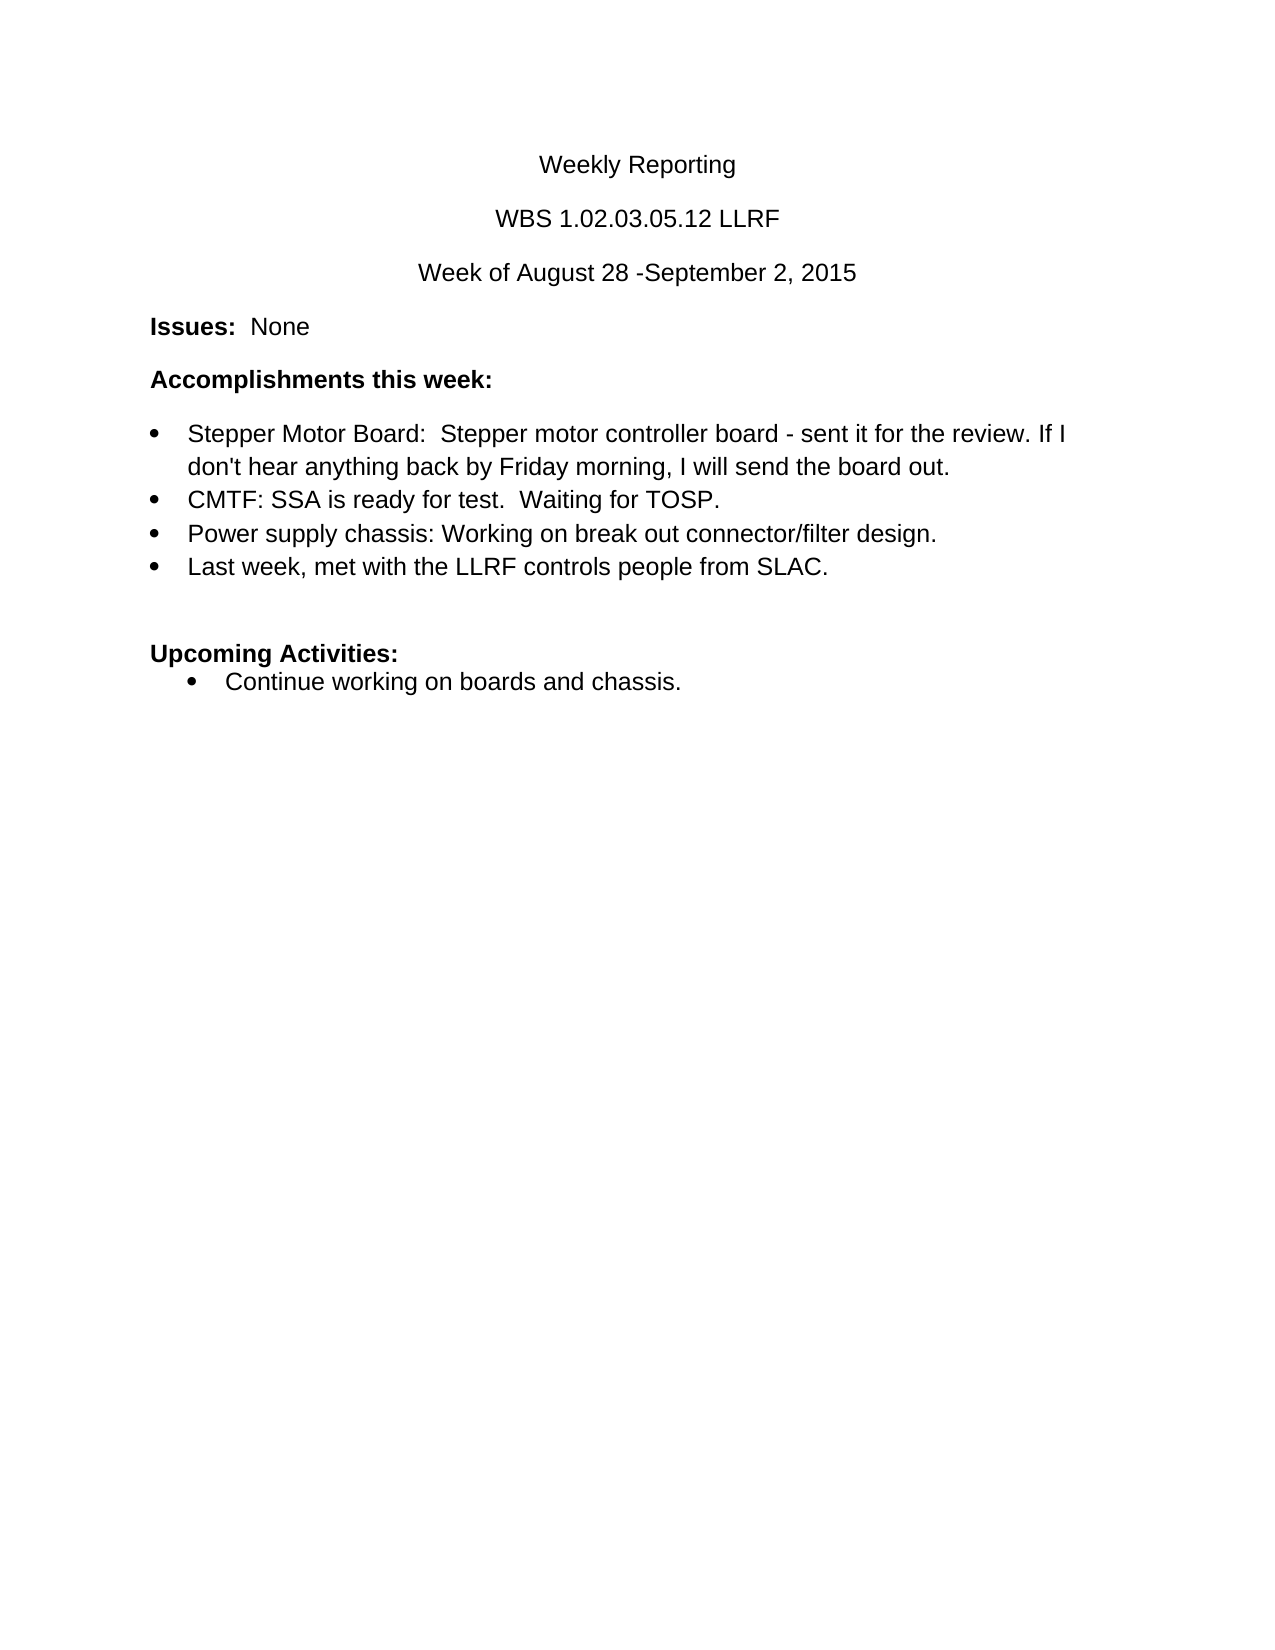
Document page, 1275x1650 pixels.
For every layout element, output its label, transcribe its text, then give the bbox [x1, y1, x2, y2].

text WBS 1.02.03.05.12 LLRF [150, 204, 1125, 233]
text Week of August 28 -September 2, 2015 [150, 258, 1125, 286]
list Last week, met with the LLRF controls people from SLAC. [150, 552, 1125, 581]
text Upcoming Activities: [150, 639, 1125, 667]
list Continue working on boards and chassis. [187, 667, 1125, 696]
list Stepper Motor Board: Stepper motor controller board - sent it for the review. If I don't hear anything back by Friday morning, I will send the board out. [150, 419, 1125, 481]
text Weekly Reporting [150, 150, 1125, 179]
text Issues: None [150, 312, 1125, 340]
text Accomplishments this week: [150, 365, 1125, 394]
list CMTF: SSA is ready for test. Waiting for TOSP. [150, 485, 1125, 514]
list Power supply chassis: Working on break out connector/filter design. [150, 518, 1125, 547]
